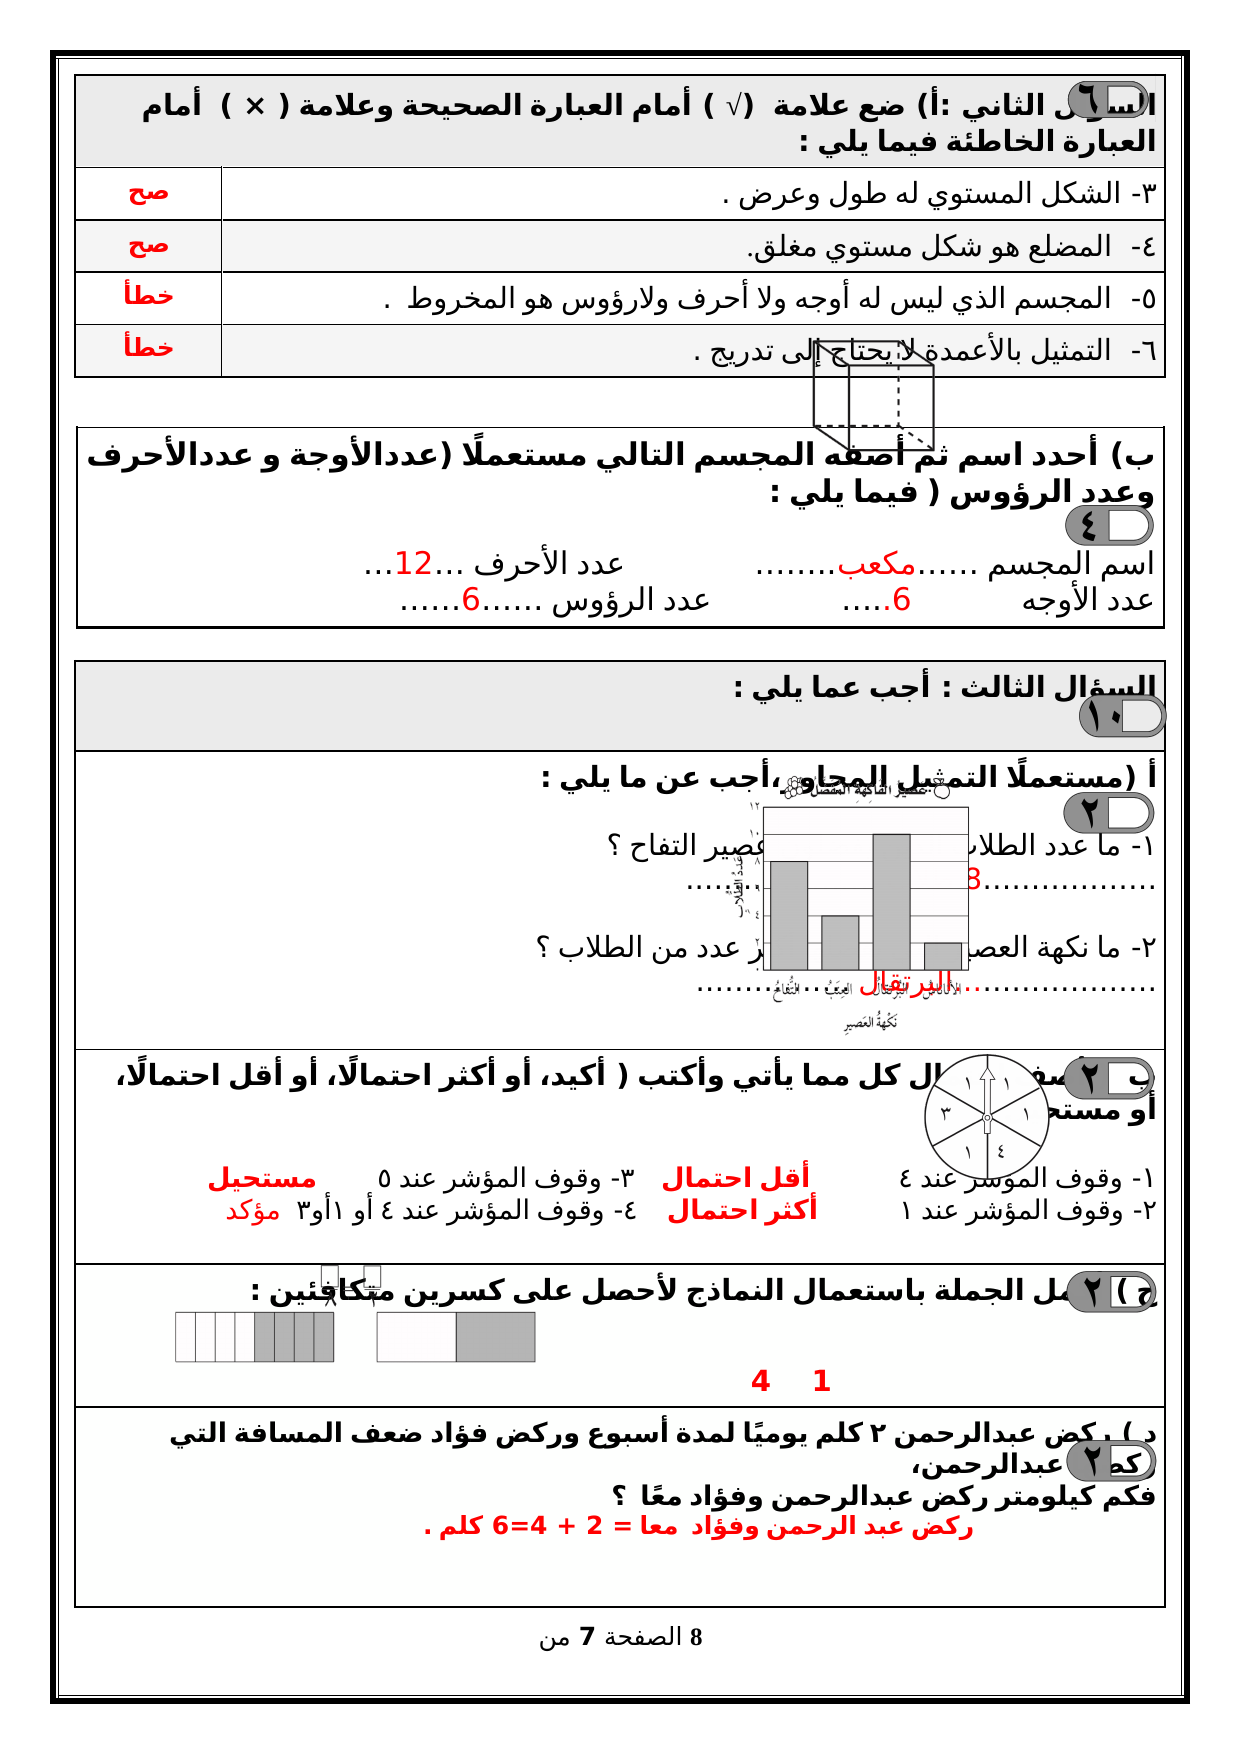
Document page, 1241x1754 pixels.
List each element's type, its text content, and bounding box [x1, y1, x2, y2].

table_header ب) أحدد اسم ثم أصفه المجسم التالي مستعملًا (عددالأوجة و عددالأحرف وعدد الرؤوس ( فيما يلي : اسم المجسم ……مكعب..…… عدد الأحرف …12… عدد الأوجه 6..… عدد الرؤوس ……6…… [78, 428, 1163, 626]
picture [1062, 73, 1156, 122]
table_cell ٥- المجسم الذي ليس له أوجه ولا أحرف ولارؤوس هو المخروط . [222, 272, 1164, 324]
picture [1064, 496, 1155, 550]
picture [903, 1048, 1156, 1197]
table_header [76, 76, 1164, 166]
table_header السؤال الثالث : أجب عما يلي : [76, 662, 1164, 750]
table_cell د ) ركض عبدالرحمن ٢ كلم يوميًا لمدة أسبوع وركض فؤاد ضعف المسافة التي ركضها عبدالرحمن، فكم كيلومتر ركض عبدالرحمن وفؤاد معًا ؟ ركض عبد الرحمن وفؤاد معا = 2 + 4=6 كلم . [76, 1408, 1164, 1606]
table_cell خطأ [76, 273, 221, 324]
table_cell ج ) أكمل الجملة باستعمال النماذج لأحصل على كسرين متكافئين : 1 4 [76, 1265, 1164, 1406]
picture [717, 771, 996, 1041]
table_cell أ (مستعملًا التمثيل المجاور،أجب عن ما يلي : ١- ما عدد الطلاب الذين يفضلون عصير التفاح ؟ ………………8 طلاب ……………….. ٢- ما نكهة العصير التي يفضلها أكثر عدد من الطلاب ؟ …………………البرتقال ……………. [76, 752, 1164, 1049]
table_cell خطأ [76, 325, 221, 376]
picture [1062, 783, 1156, 838]
picture [1065, 1262, 1158, 1317]
picture [160, 1262, 545, 1364]
table_cell ٦- التمثيل بالأعمدة لا يحتاج إلى تدريج . [222, 325, 1164, 376]
table_cell ٤- المضلع هو شكل مستوي مغلق. [222, 220, 1164, 271]
picture [1078, 685, 1168, 742]
picture [805, 331, 948, 467]
table_cell صح [76, 168, 221, 219]
table_cell ٣- الشكل المستوي له طول وعرض . [222, 168, 1164, 219]
table_cell ب ( أصف احتمال كل مما يأتي وأكتب ( أكيد، أو أكثر احتمالًا، أو أقل احتمالًا، أو مستحيل ): ١- وقوف المؤشر عند ٤ أقل احتمال ٣- وقوف المؤشر عند ٥ مستحيل ٢- وقوف المؤشر عند ١ أكثر احتمال ٤- وقوف المؤشر عند ٤ أو ١أو٣ مؤكد [76, 1050, 1164, 1262]
picture [1065, 1431, 1158, 1486]
table_cell صح [76, 221, 221, 271]
